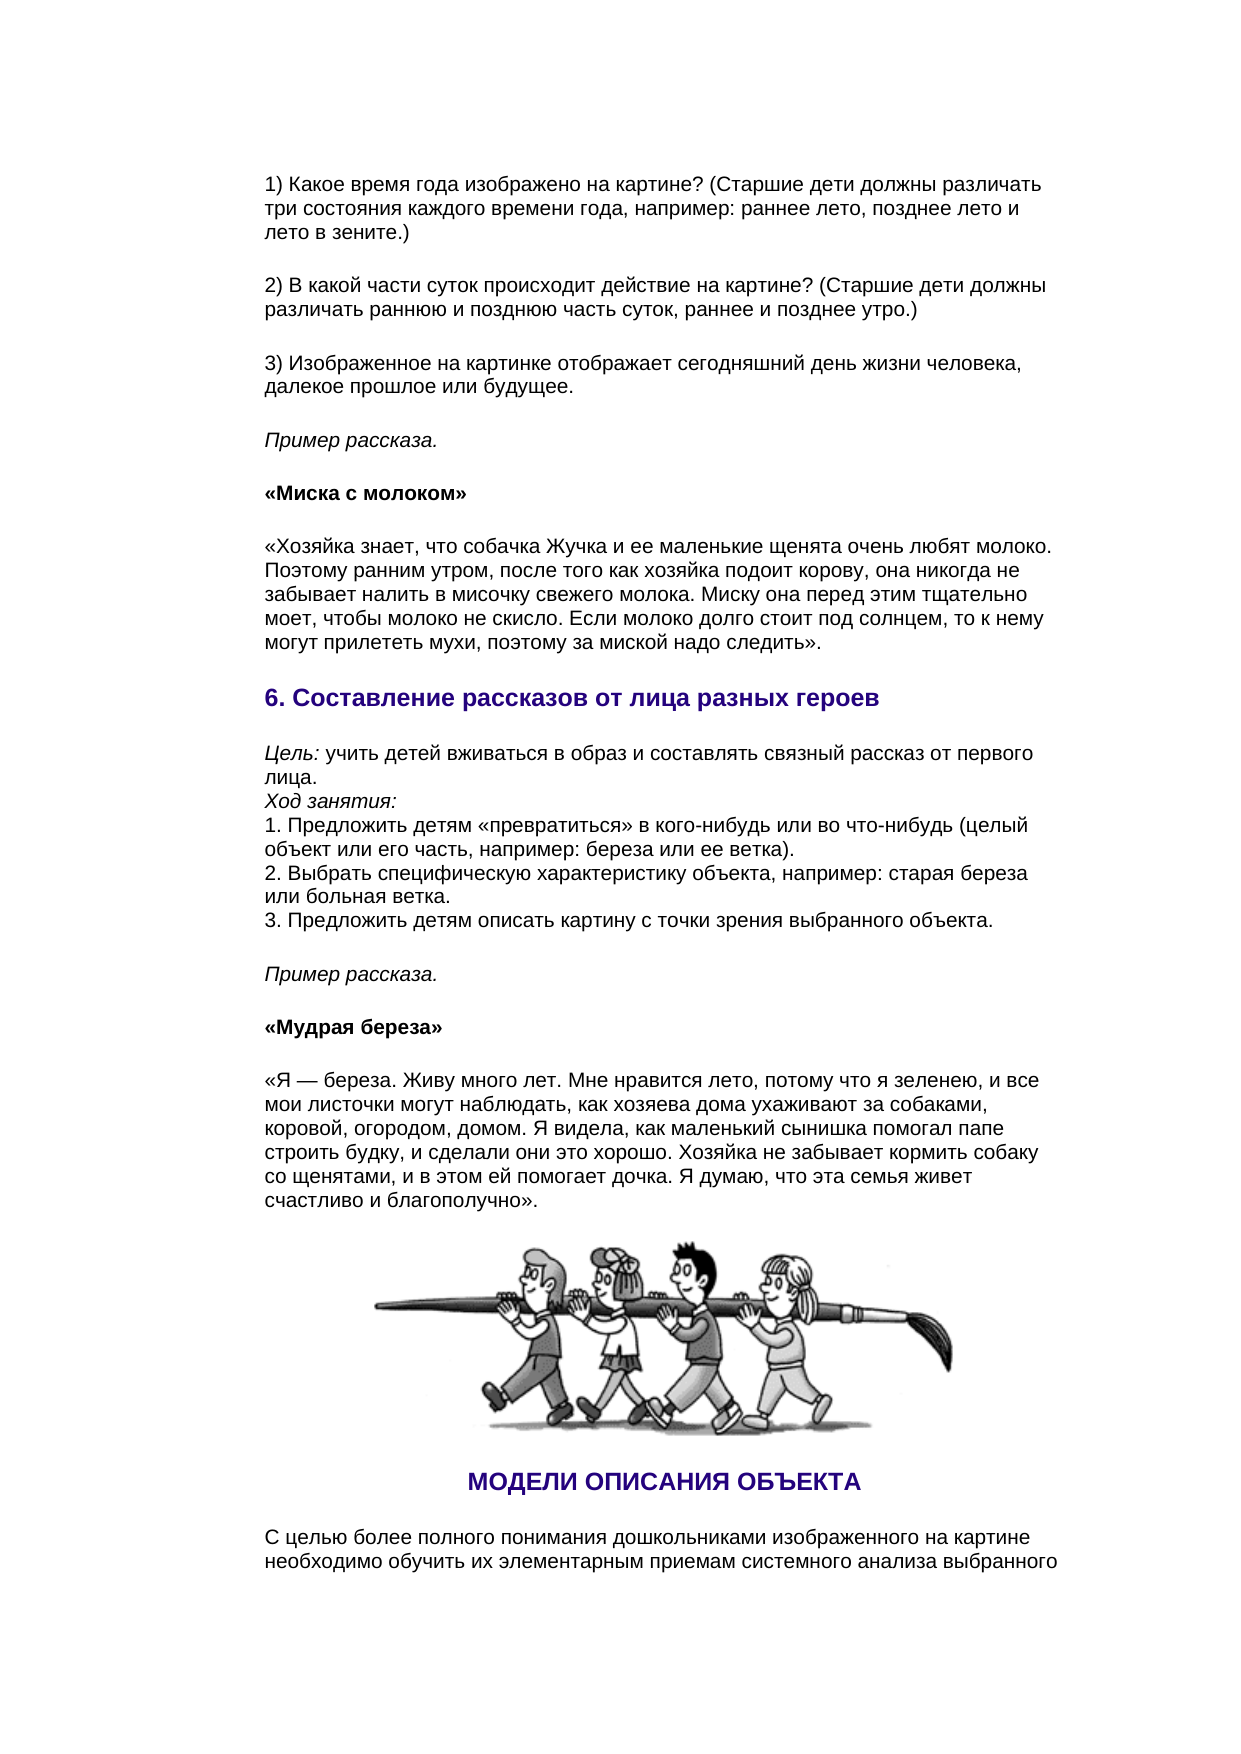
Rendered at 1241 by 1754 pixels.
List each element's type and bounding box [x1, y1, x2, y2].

picture [373, 1240, 956, 1439]
table_header [239, 118, 1089, 1598]
